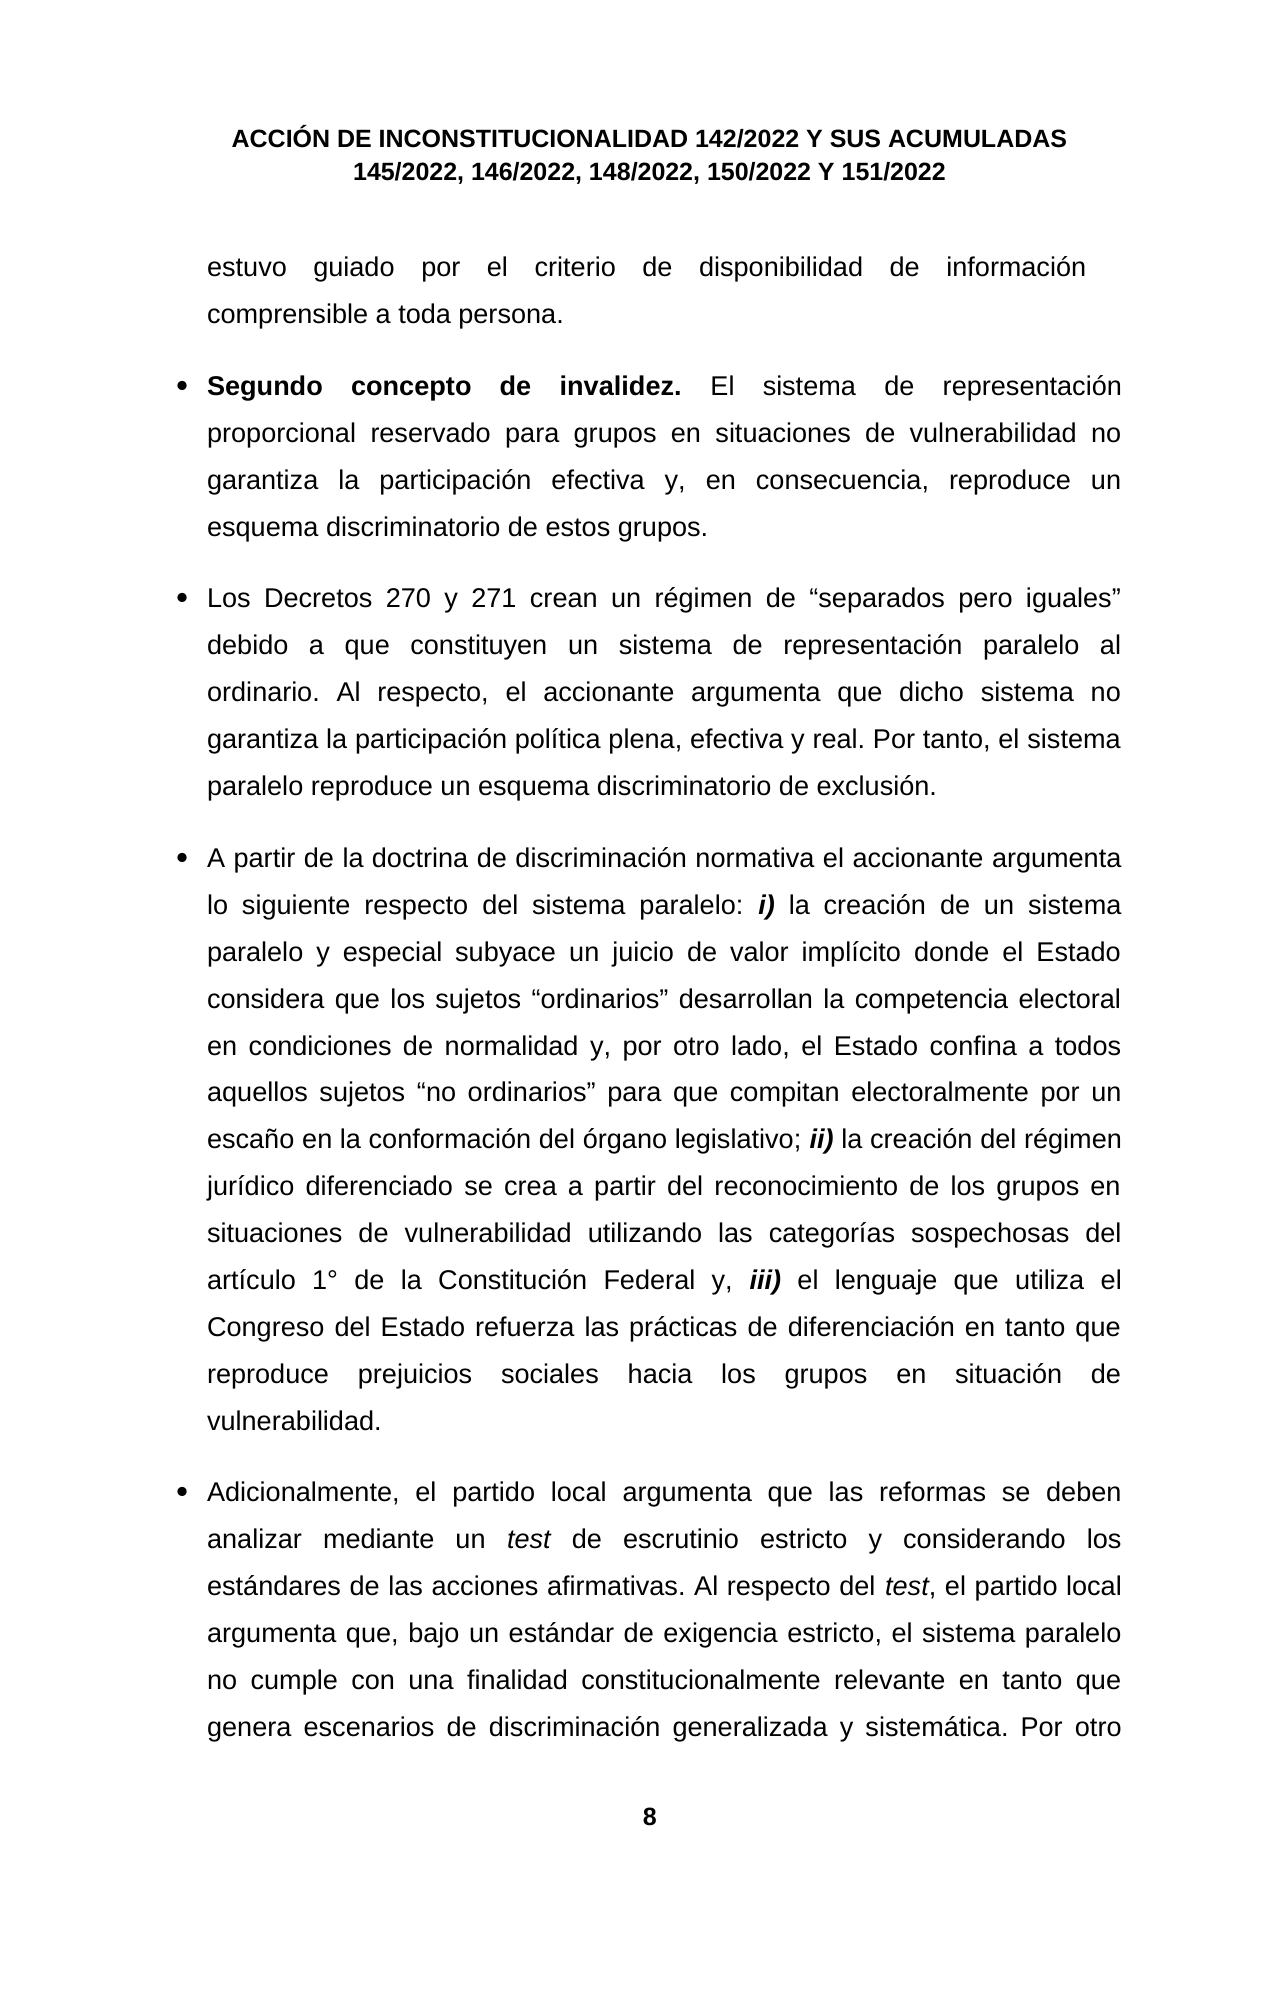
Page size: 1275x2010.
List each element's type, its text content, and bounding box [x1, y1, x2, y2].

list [177, 251, 1087, 329]
list Segundo concepto de invalidez. El sistema de representación proporcional reservado para grupos en situaciones de vulnerabilidad no garantiza la participación efectiva y, en consecuencia, reproduce un esquema discriminatorio de estos grupos. [177, 370, 1122, 542]
list A partir de la doctrina de discriminación normativa el accionante argumenta lo siguiente respecto del sistema paralelo: i) la creación de un sistema paralelo y especial subyace un juicio de valor implícito donde el Estado considera que los sujetos “ordinarios” desarrollan la competencia electoral en condiciones de normalidad y, por otro lado, el Estado confina a todos aquellos sujetos “no ordinarios” para que compitan electoralmente por un escaño en la conformación del órgano legislativo; ii) la creación del régimen jurídico diferenciado se crea a partir del reconocimiento de los grupos en situaciones de vulnerabilidad utilizando las categorías sospechosas del artículo 1° de la Constitución Federal y, iii) el lenguaje que utiliza el Congreso del Estado refuerza las prácticas de diferenciación en tanto que reproduce prejuicios sociales hacia los grupos en situación de vulnerabilidad. [177, 842, 1122, 1436]
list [177, 1476, 1122, 1742]
list Los Decretos 270 y 271 crean un régimen de “separados pero iguales” debido a que constituyen un sistema de representación paralelo al ordinario. Al respecto, el accionante argumenta que dicho sistema no garantiza la participación política plena, efectiva y real. Por tanto, el sistema paralelo reproduce un esquema discriminatorio de exclusión. [177, 582, 1122, 801]
